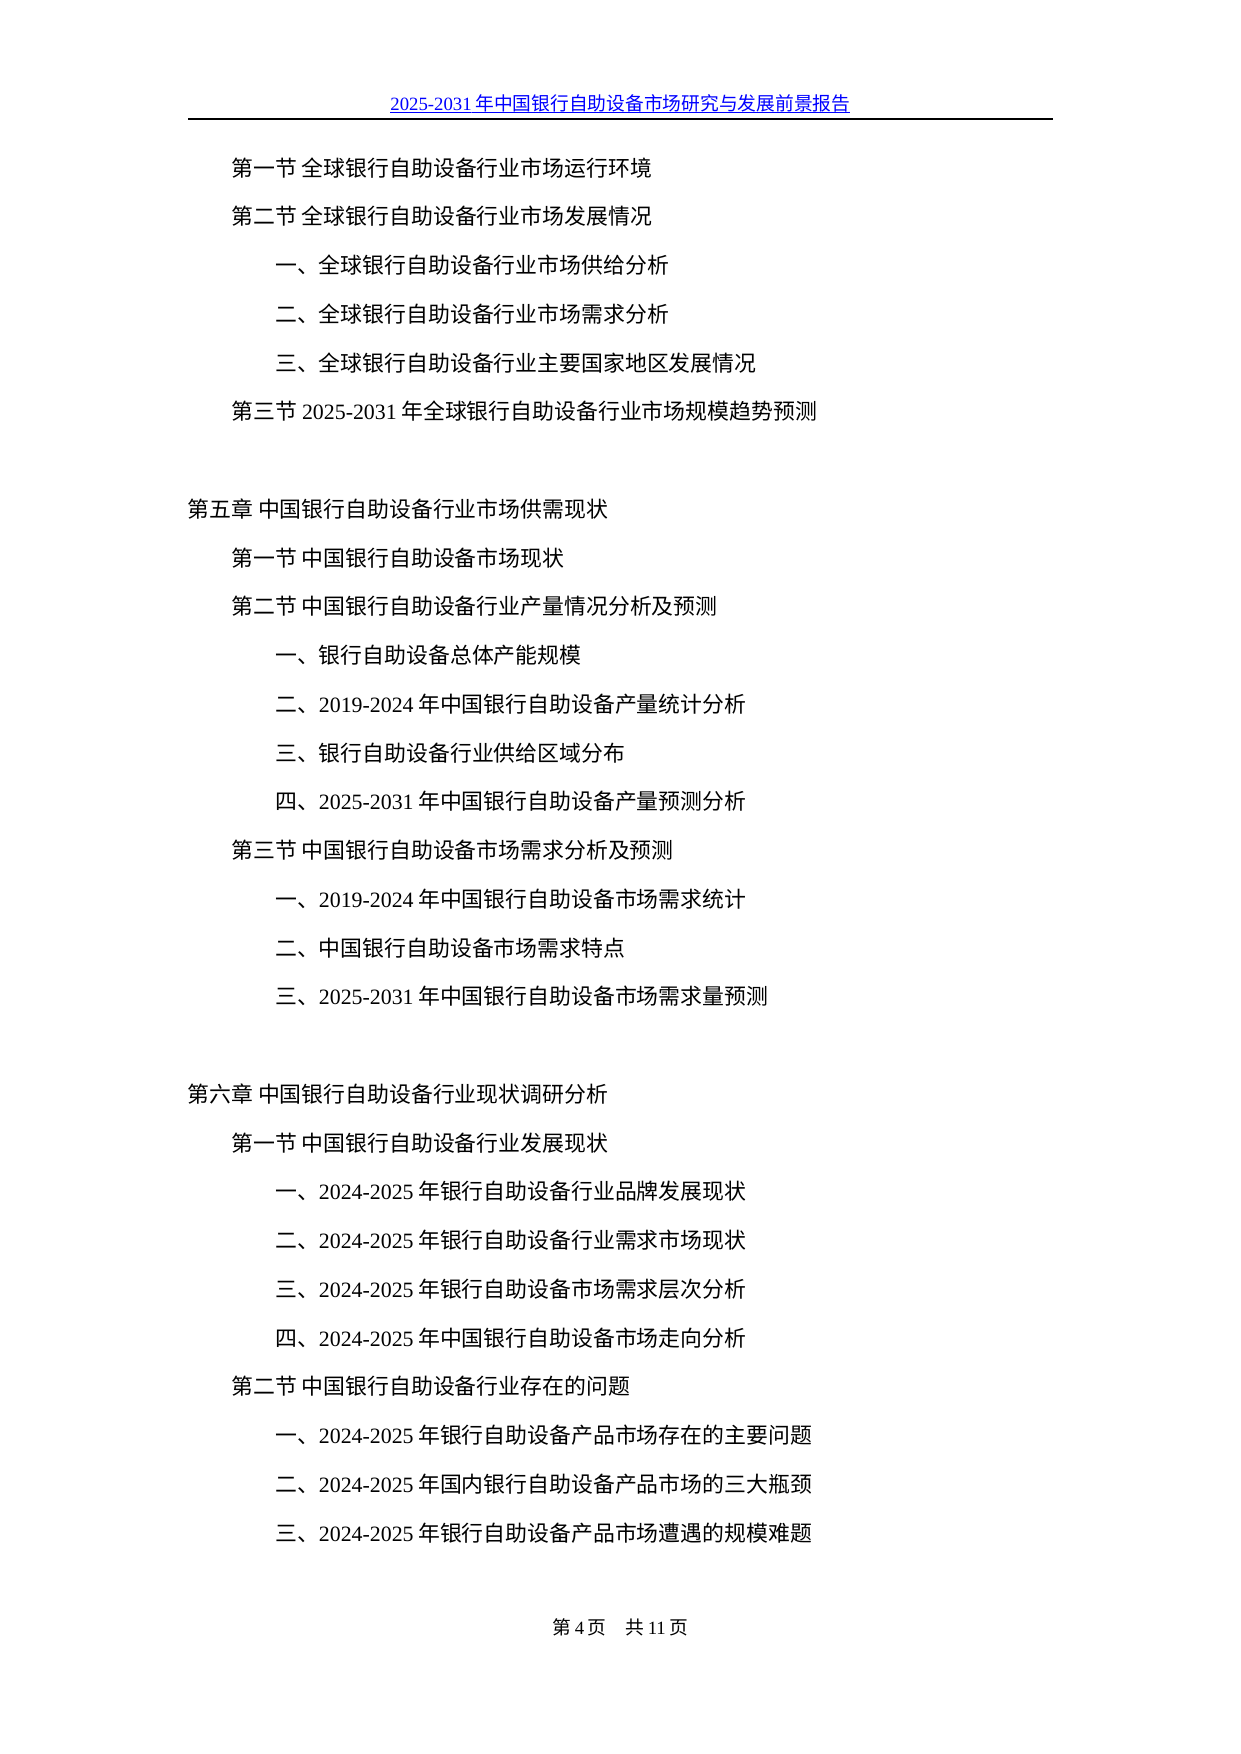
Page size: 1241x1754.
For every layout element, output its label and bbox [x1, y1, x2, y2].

text [187, 150, 1053, 1548]
